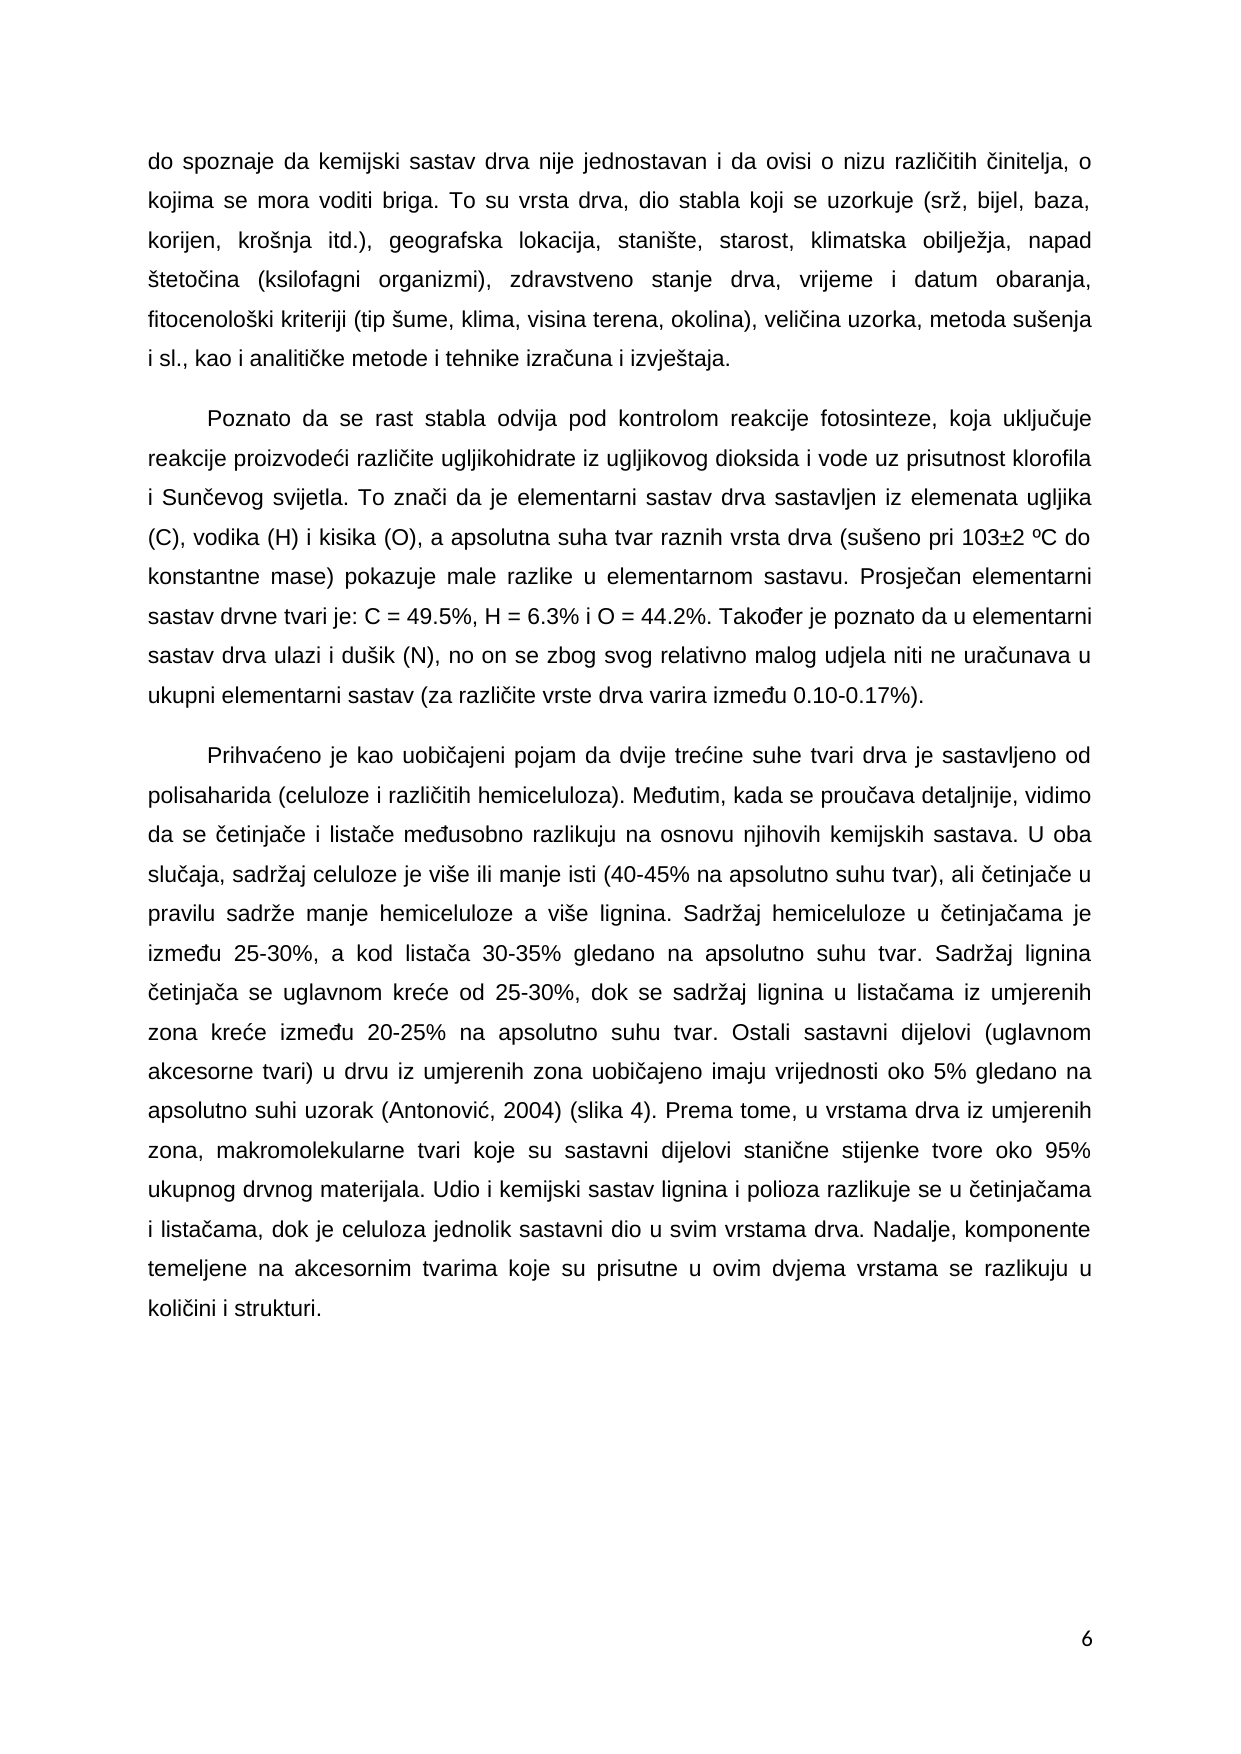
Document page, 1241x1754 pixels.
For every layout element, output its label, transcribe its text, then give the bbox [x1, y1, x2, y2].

text Prihvaćeno je kao uobičajeni pojam da dvije trećine suhe tvari drva je sastavljeno od polisaharida (celuloze i različitih hemiceluloza). Međutim, kada se proučava detaljnije, vidimo da se četinjače i listače međusobno razlikuju na osnovu njihovih kemijskih sastava. U oba slučaja, sadržaj celuloze je više ili manje isti (40-45% na apsolutno suhu tvar), ali četinjače u pravilu sadrže manje hemiceluloze a više lignina. Sadržaj hemiceluloze u četinjačama je između 25-30%, a kod listača 30-35% gledano na apsolutno suhu tvar. Sadržaj lignina četinjača se uglavnom kreće od 25-30%, dok se sadržaj lignina u listačama iz umjerenih zona kreće između 20-25% na apsolutno suhu tvar. Ostali sastavni dijelovi (uglavnom akcesorne tvari) u drvu iz umjerenih zona uobičajeno imaju vrijednosti oko 5% gledano na apsolutno suhi uzorak (Antonović, 2004) (slika 4). Prema tome, u vrstama drva iz umjerenih zona, makromolekularne tvari koje su sastavni dijelovi stanične stijenke tvore oko 95% ukupnog drvnog materijala. Udio i kemijski sastav lignina i polioza razlikuje se u četinjačama i listačama, dok je celuloza jednolik sastavni dio u svim vrstama drva. Nadalje, komponente temeljene na akcesornim tvarima koje su prisutne u ovim dvjema vrstama se razlikuju u količini i strukturi. [148, 742, 1092, 1321]
text Poznato da se rast stabla odvija pod kontrolom reakcije fotosinteze, koja uključuje reakcije proizvodeći različite ugljikohidrate iz ugljikovog dioksida i vode uz prisutnost klorofila i Sunčevog svijetla. To znači da je elementarni sastav drva sastavljen iz elemenata ugljika (C), vodika (H) i kisika (O), a apsolutna suha tvar raznih vrsta drva (sušeno pri 103±2 ºC do konstantne mase) pokazuje male razlike u elementarnom sastavu. Prosječan elementarni sastav drvne tvari je: C = 49.5%, H = 6.3% i O = 44.2%. Također je poznato da u elementarni sastav drva ulazi i dušik (N), no on se zbog svog relativno malog udjela niti ne uračunava u ukupni elementarni sastav (za različite vrste drva varira između 0.10-0.17%). [148, 405, 1092, 708]
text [148, 148, 1092, 371]
